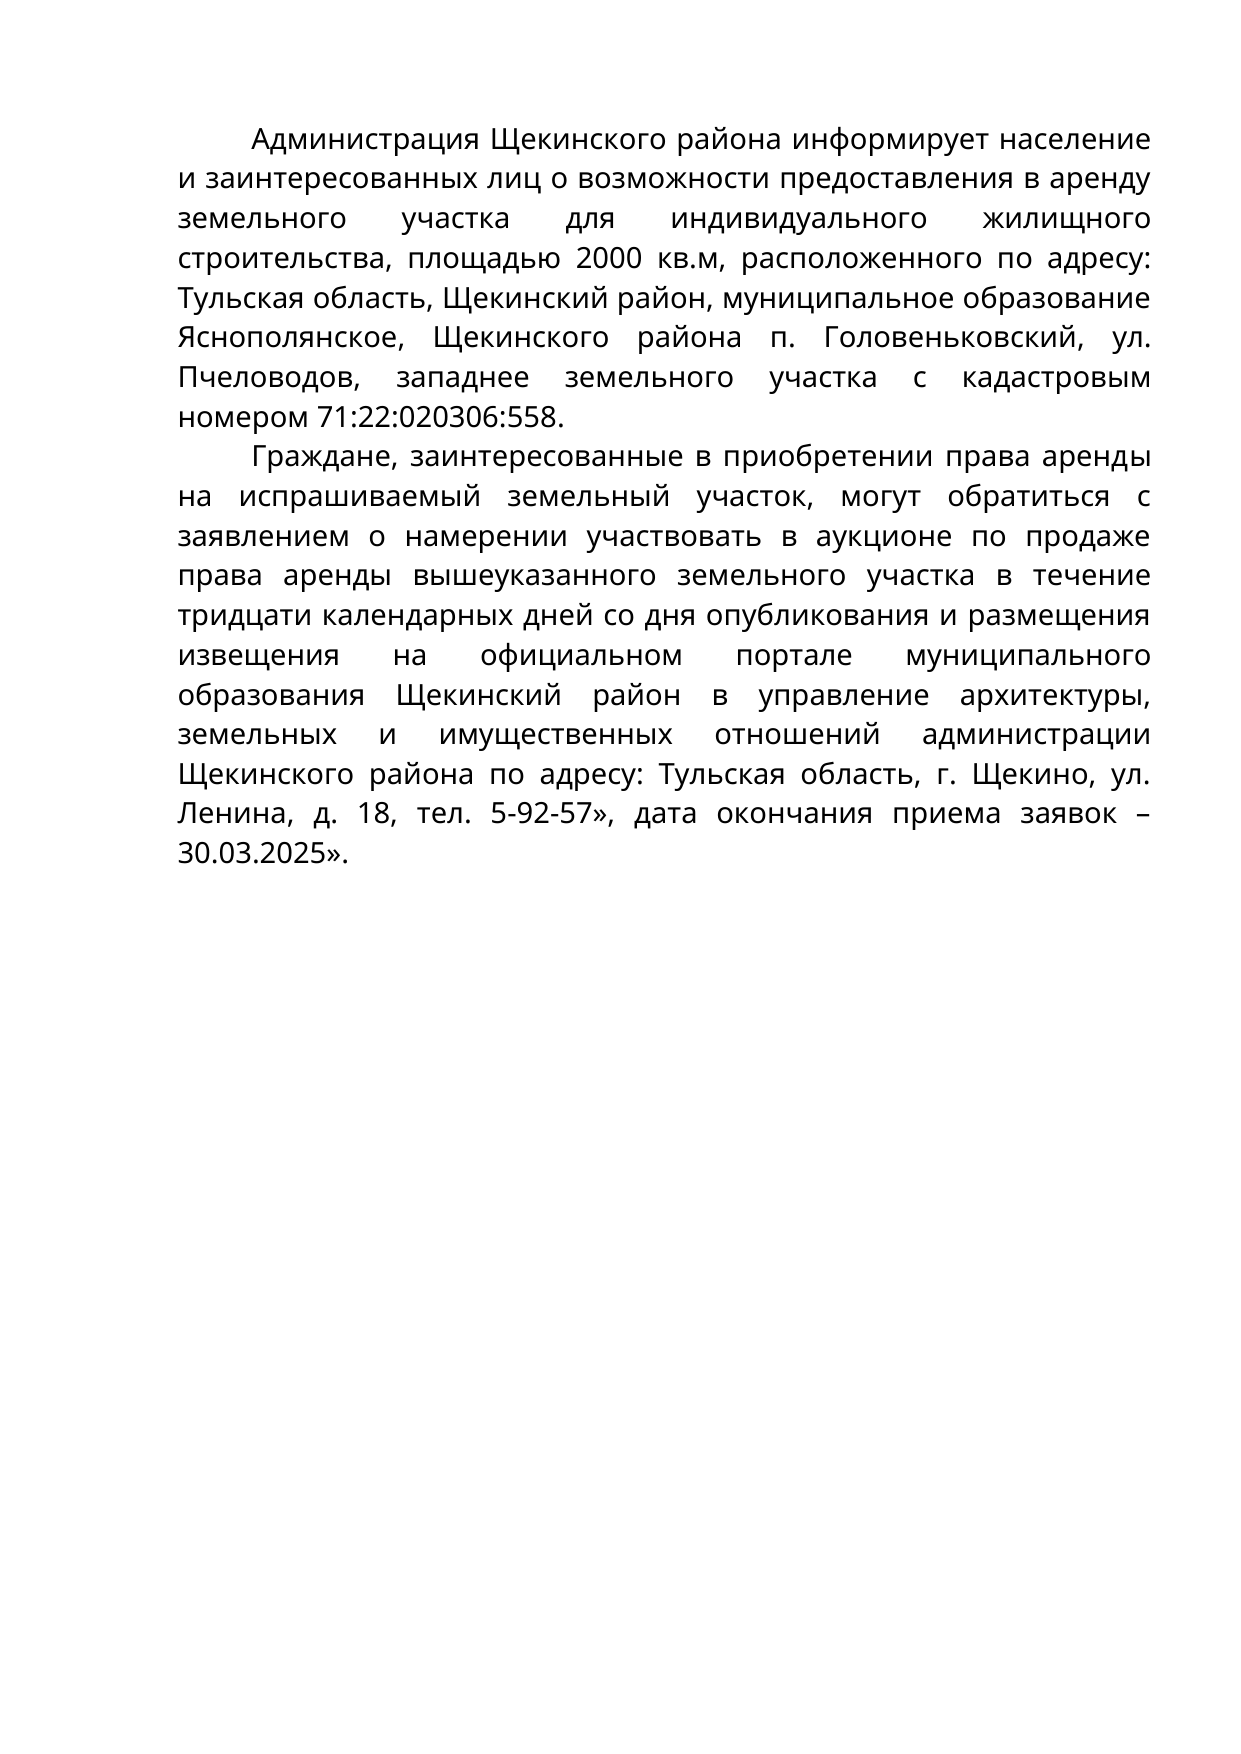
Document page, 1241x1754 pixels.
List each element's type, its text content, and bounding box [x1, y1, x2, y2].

text Администрация Щекинского района информирует население и заинтересованных лиц о возможности предоставления в аренду земельного участка для индивидуального жилищного строительства, площадью 2000 кв.м, расположенного по адресу: Тульская область, Щекинский район, муниципальное образование Яснополянское, Щекинского района п. Головеньковский, ул. Пчеловодов, западнее земельного участка с кадастровым номером 71:22:020306:558. [177, 118, 1152, 436]
text Граждане, заинтересованные в приобретении права аренды на испрашиваемый земельный участок, могут обратиться с заявлением о намерении участвовать в аукционе по продаже права аренды вышеуказанного земельного участка в течение тридцати календарных дней со дня опубликования и размещения извещения на официальном портале муниципального образования Щекинский район в управление архитектуры, земельных и имущественных отношений администрации Щекинского района по адресу: Тульская область, г. Щекино, ул. Ленина, д. 18, тел. 5-92-57», дата окончания приема заявок – 30.03.2025». [177, 436, 1152, 872]
